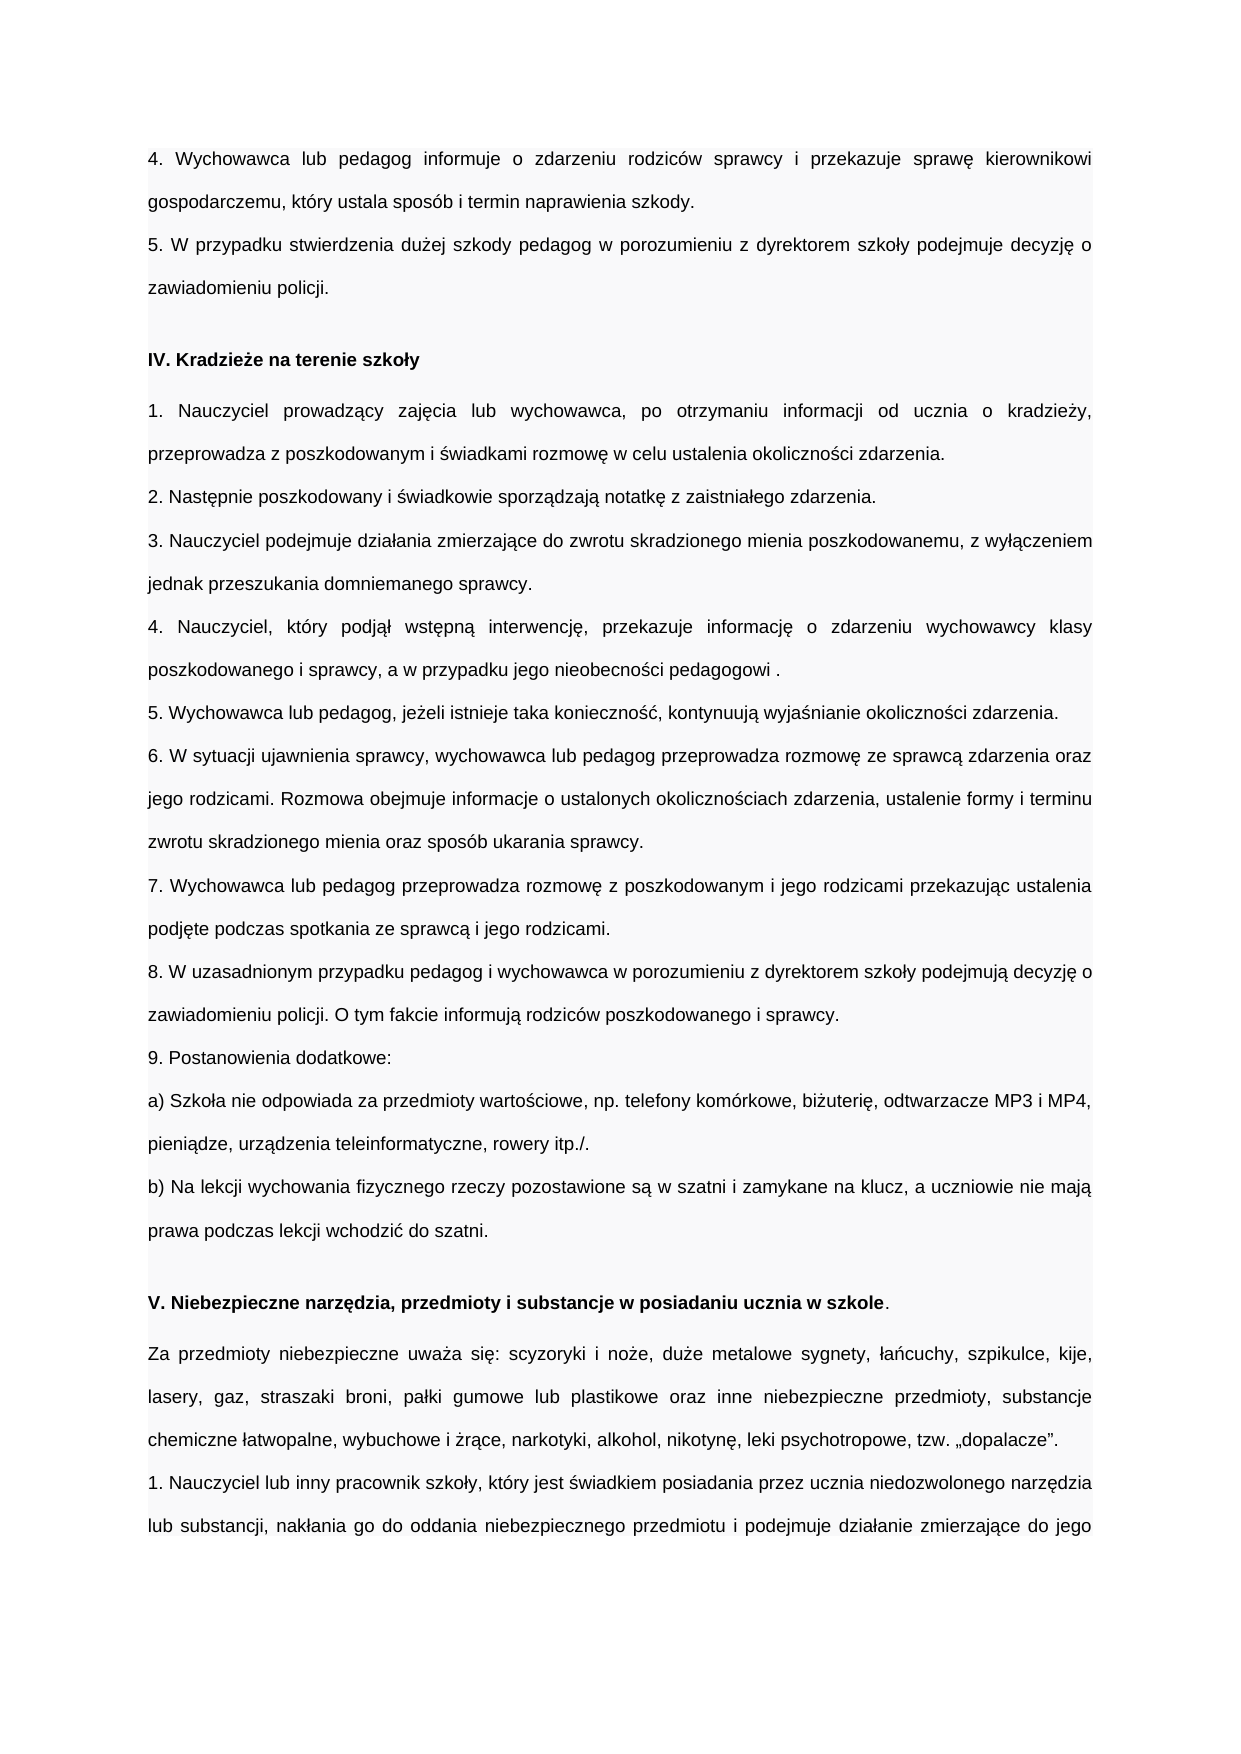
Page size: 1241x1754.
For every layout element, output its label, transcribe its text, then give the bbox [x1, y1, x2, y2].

text 4. Nauczyciel, który podjął wstępną interwencję, przekazuje informację o zdarzeniu wychowawcy klasy poszkodowanego i sprawcy, a w przypadku jego nieobecności pedagogowi . [148, 616, 1093, 680]
text b) Na lekcji wychowania fizycznego rzeczy pozostawione są w szatni i zamykane na klucz, a uczniowie nie mają prawa podczas lekcji wchodzić do szatni. [148, 1176, 1093, 1241]
text 8. W uzasadnionym przypadku pedagog i wychowawca w porozumieniu z dyrektorem szkoły podejmują decyzję o zawiadomieniu policji. O tym fakcie informują rodziców poszkodowanego i sprawcy. [148, 961, 1093, 1025]
text 4. Wychowawca lub pedagog informuje o zdarzeniu rodziców sprawcy i przekazuje sprawę kierownikowi gospodarczemu, który ustala sposób i termin naprawienia szkody. [148, 148, 1093, 212]
text 6. W sytuacji ujawnienia sprawcy, wychowawca lub pedagog przeprowadza rozmowę ze sprawcą zdarzenia oraz jego rodzicami. Rozmowa obejmuje informacje o ustalonych okolicznościach zdarzenia, ustalenie formy i terminu zwrotu skradzionego mienia oraz sposób ukarania sprawcy. [148, 745, 1093, 853]
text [148, 1472, 1093, 1536]
text 3. Nauczyciel podejmuje działania zmierzające do zwrotu skradzionego mienia poszkodowanemu, z wyłączeniem jednak przeszukania domniemanego sprawcy. [148, 529, 1093, 594]
text 5. Wychowawca lub pedagog, jeżeli istnieje taka konieczność, kontynuują wyjaśnianie okoliczności zdarzenia. [148, 702, 1093, 723]
text 5. W przypadku stwierdzenia dużej szkody pedagog w porozumieniu z dyrektorem szkoły podejmuje decyzję o zawiadomieniu policji. [148, 234, 1093, 298]
text a) Szkoła nie odpowiada za przedmioty wartościowe, np. telefony komórkowe, biżuterię, odtwarzacze MP3 i MP4, pieniądze, urządzenia teleinformatyczne, rowery itp./. [148, 1090, 1093, 1155]
text 7. Wychowawca lub pedagog przeprowadza rozmowę z poszkodowanym i jego rodzicami przekazując ustalenia podjęte podczas spotkania ze sprawcą i jego rodzicami. [148, 874, 1093, 939]
text 9. Postanowienia dodatkowe: [148, 1047, 1093, 1068]
text Za przedmioty niebezpieczne uważa się: scyzoryki i noże, duże metalowe sygnety, łańcuchy, szpikulce, kije, lasery, gaz, straszaki broni, pałki gumowe lub plastikowe oraz inne niebezpieczne przedmioty, substancje chemiczne łatwopalne, wybuchowe i żrące, narkotyki, alkohol, nikotynę, leki psychotropowe, tzw. „dopalacze”. [148, 1342, 1093, 1450]
text 2. Następnie poszkodowany i świadkowie sporządzają notatkę z zaistniałego zdarzenia. [148, 486, 1093, 508]
text 1. Nauczyciel prowadzący zajęcia lub wychowawca, po otrzymaniu informacji od ucznia o kradzieży, przeprowadza z poszkodowanym i świadkami rozmowę w celu ustalenia okoliczności zdarzenia. [148, 400, 1093, 465]
text IV. Kradzieże na terenie szkoły [148, 349, 1093, 371]
text V. Niebezpieczne narzędzia, przedmioty i substancje w posiadaniu ucznia w szkole. [148, 1292, 1093, 1313]
